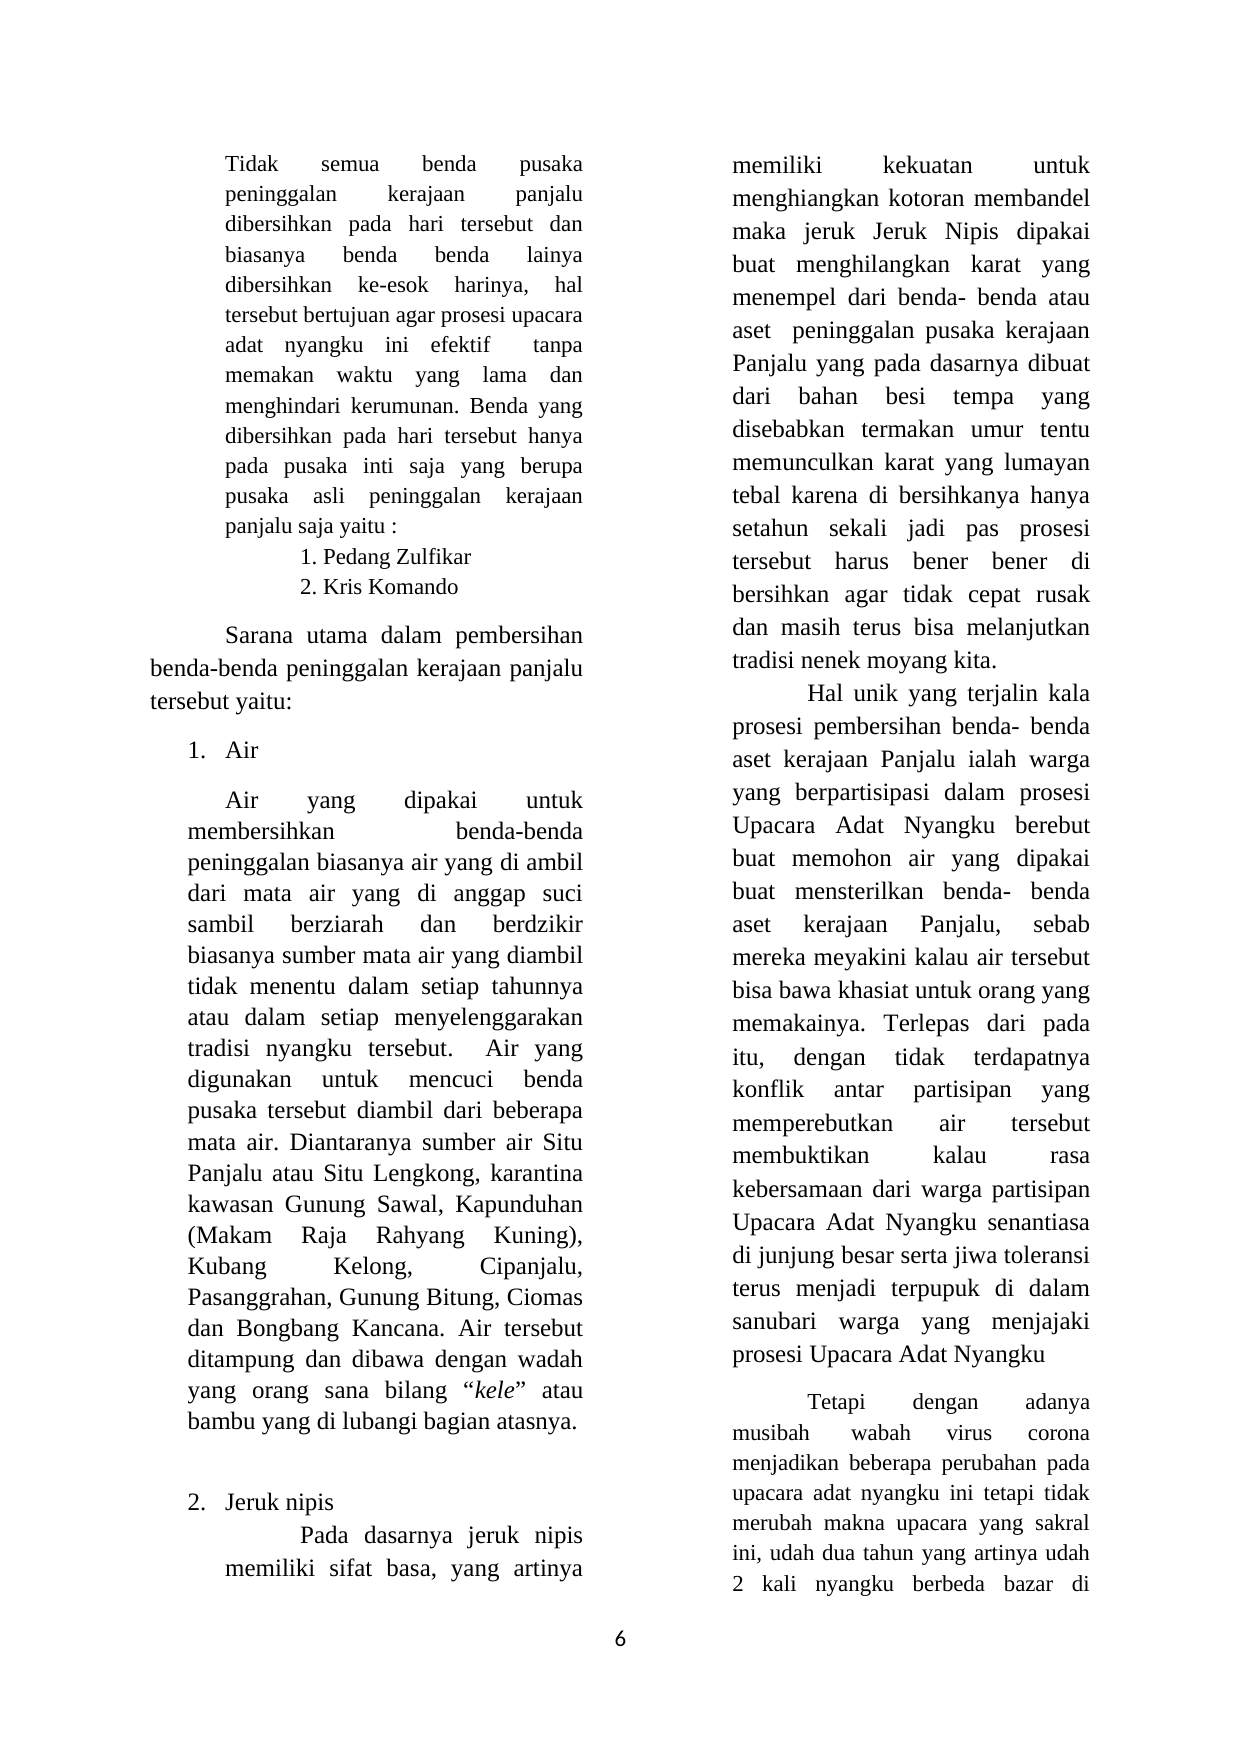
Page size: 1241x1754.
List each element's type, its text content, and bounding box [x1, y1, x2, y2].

text Air yang dipakai untuk membersihkan benda-benda peninggalan biasanya air yang di ambil dari mata air yang di anggap suci sambil berziarah dan berdzikir biasanya sumber mata air yang diambil tidak menentu dalam setiap tahunnya atau dalam setiap menyelenggarakan tradisi nyangku tersebut. Air yang digunakan untuk mencuci benda pusaka tersebut diambil dari beberapa mata air. Diantaranya sumber air Situ Panjalu atau Situ Lengkong, karantina kawasan Gunung Sawal, Kapunduhan (Makam Raja Rahyang Kuning), Kubang Kelong, Cipanjalu, Pasanggrahan, Gunung Bitung, Ciomas dan Bongbang Kancana. Air tersebut ditampung dan dibawa dengan wadah yang orang sana bilang “kele” atau bambu yang di lubangi bagian atasnya. [187, 785, 583, 1435]
list Jeruk nipis [187, 1487, 583, 1516]
list 1. Pedang Zulfikar [225, 543, 583, 569]
list Pada dasarnya jeruk nipis memiliki sifat basa, yang artinya memiliki kekuatan untuk menghiangkan kotoran membandel maka jeruk Jeruk Nipis dipakai buat menghilangkan karat yang menempel dari benda- benda atau aset peninggalan pusaka kerajaan Panjalu yang pada dasarnya dibuat dari bahan besi tempa yang disebabkan termakan umur tentu memunculkan karat yang lumayan tebal karena di bersihkanya hanya setahun sekali jadi pas prosesi tersebut harus bener bener di bersihkan agar tidak cepat rusak dan masih terus bisa melanjutkan tradisi nenek moyang kita. [732, 150, 1090, 674]
list Tidak semua benda pusaka peninggalan kerajaan panjalu dibersihkan pada hari tersebut dan biasanya benda benda lainya dibersihkan ke-esok harinya, hal tersebut bertujuan agar prosesi upacara adat nyangku ini efektif tanpa memakan waktu yang lama dan menghindari kerumunan. Benda yang dibersihkan pada hari tersebut hanya pada pusaka inti saja yang berupa pusaka asli peninggalan kerajaan panjalu saja yaitu : [225, 150, 583, 539]
list Hal unik yang terjalin kala prosesi pembersihan benda- benda aset kerajaan Panjalu ialah warga yang berpartisipasi dalam prosesi Upacara Adat Nyangku berebut buat memohon air yang dipakai buat mensterilkan benda- benda aset kerajaan Panjalu, sebab mereka meyakini kalau air tersebut bisa bawa khasiat untuk orang yang memakainya. Terlepas dari pada itu, dengan tidak terdapatnya konflik antar partisipan yang memperebutkan air tersebut membuktikan kalau rasa kebersamaan dari warga partisipan Upacara Adat Nyangku senantiasa di junjung besar serta jiwa toleransi terus menjadi terpupuk di dalam sanubari warga yang menjajaki prosesi Upacara Adat Nyangku [732, 678, 1090, 1367]
list 2. Kris Komando [225, 573, 583, 599]
list Air [187, 736, 583, 764]
text Sarana utama dalam pembersihan benda-benda peninggalan kerajaan panjalu tersebut yaitu: [150, 620, 583, 714]
